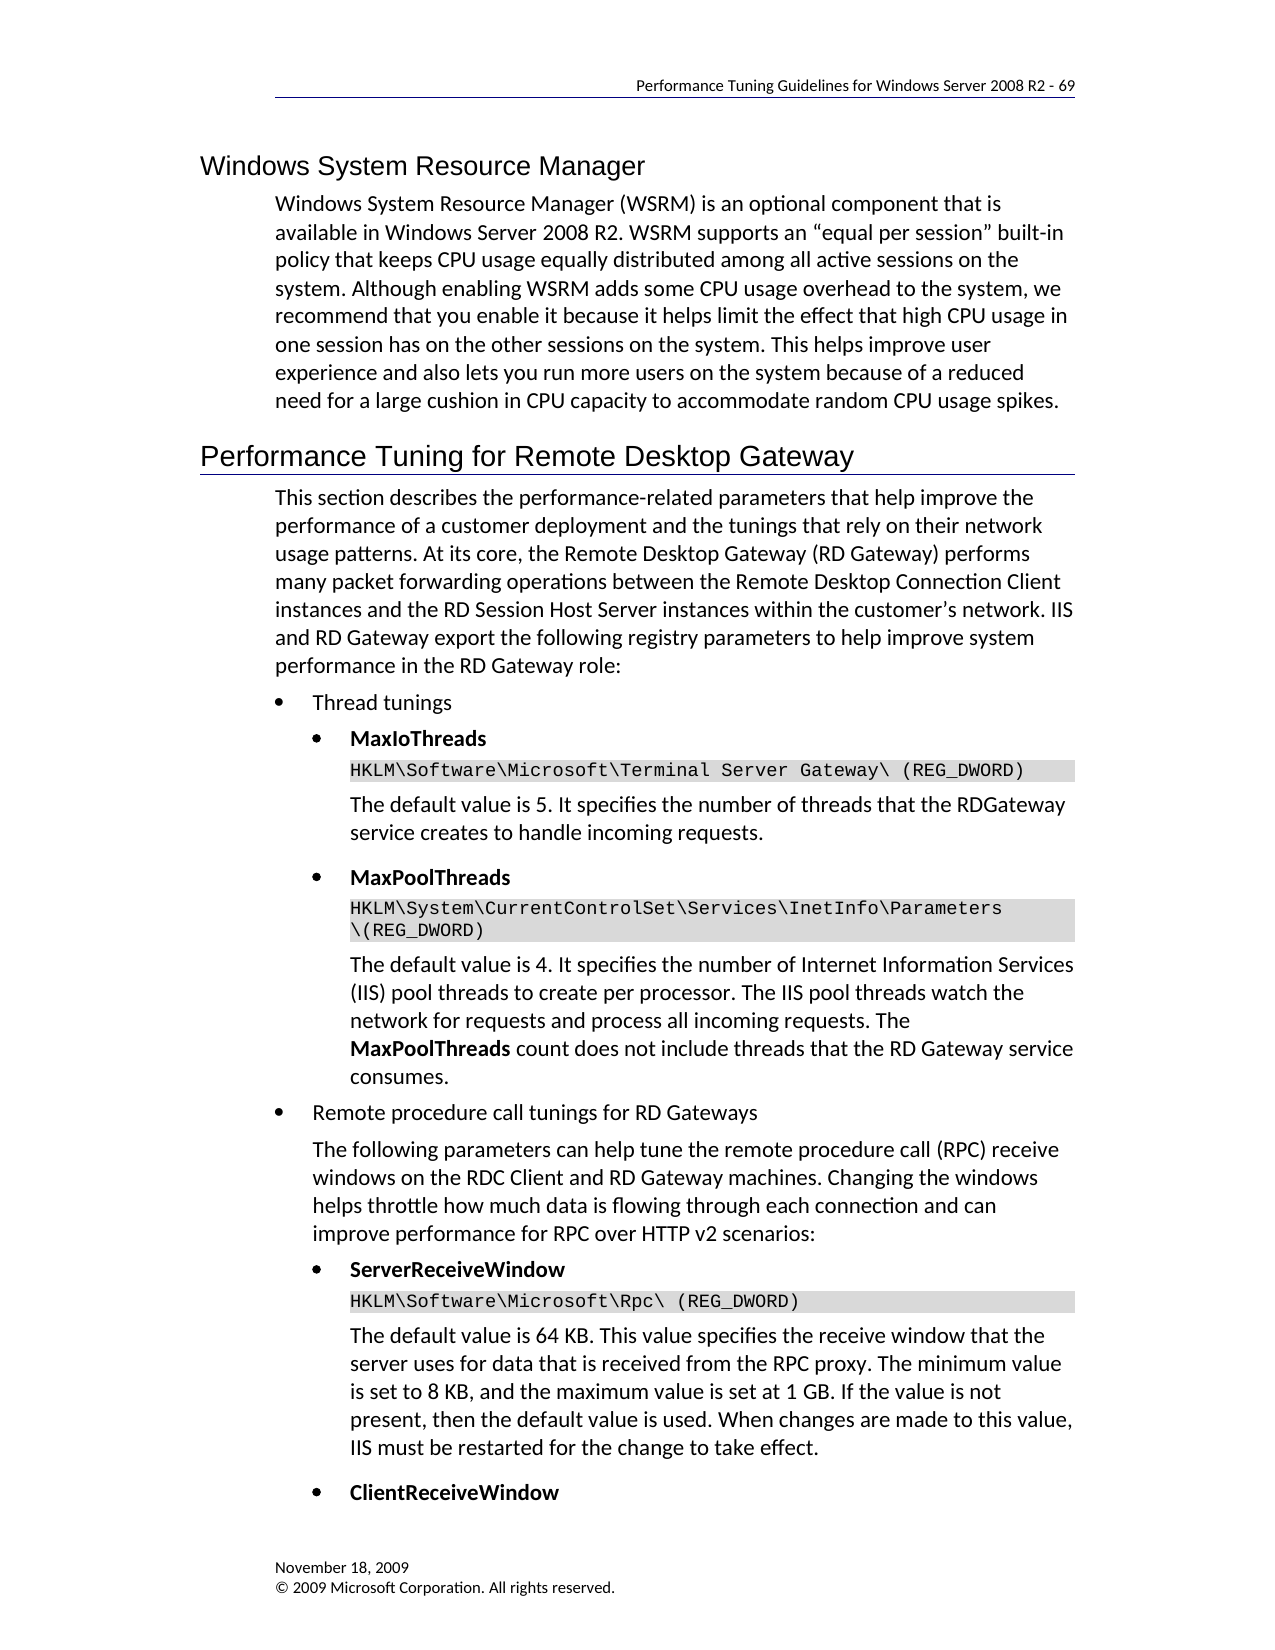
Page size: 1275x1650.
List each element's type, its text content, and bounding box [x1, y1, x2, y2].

text Windows System Resource Manager (WSRM) is an optional component that is available in Windows Server 2008 R2. WSRM supports an “equal per session” built-in policy that keeps CPU usage equally distributed among all active sessions on the system. Although enabling WSRM adds some CPU usage overhead to the system, we recommend that you enable it because it helps limit the effect that high CPU usage in one session has on the other sessions on the system. This helps improve user experience and also lets you run more users on the system because of a reduced need for a large cushion in CPU capacity to accommodate random CPU usage spikes. [275, 189, 1075, 414]
text HKLM\System\CurrentControlSet\Services\InetInfo\Parameters \(REG_DWORD) [350, 899, 1075, 942]
list MaxIoThreads [312, 724, 1075, 752]
list ServerReceiveWindow [312, 1255, 1075, 1283]
text The default value is 5. It specifies the number of threads that the RDGateway service creates to handle incoming requests. [350, 790, 1075, 846]
subtitle Performance Tuning for Remote Desktop Gateway [200, 439, 1075, 474]
text The default value is 4. It specifies the number of Internet Information Services (IIS) pool threads to create per processor. The IIS pool threads watch the network for requests and process all incoming requests. The MaxPoolThreads count does not include threads that the RD Gateway service consumes. [350, 950, 1075, 1090]
list Remote procedure call tunings for RD Gateways [275, 1098, 1075, 1126]
list MaxPoolThreads [312, 863, 1075, 891]
text This section describes the performance-related parameters that help improve the performance of a customer deployment and the tunings that rely on their network usage patterns. At its core, the Remote Desktop Gateway (RD Gateway) performs many packet forwarding operations between the Remote Desktop Connection Client instances and the RD Session Host Server instances within the customer’s network. IIS and RD Gateway export the following registry parameters to help improve system performance in the RD Gateway role: [275, 483, 1075, 679]
text HKLM\Software\Microsoft\Terminal Server Gateway\ (REG_DWORD) [350, 760, 1075, 782]
subtitle Windows System Resource Manager [200, 150, 1075, 181]
text The following parameters can help tune the remote procedure call (RPC) receive windows on the RDC Client and RD Gateway machines. Changing the windows helps throttle how much data is flowing through each connection and can improve performance for RPC over HTTP v2 scenarios: [312, 1135, 1075, 1247]
list Thread tunings [275, 688, 1075, 716]
text The default value is 64 KB. This value specifies the receive window that the server uses for data that is received from the RPC proxy. The minimum value is set to 8 KB, and the maximum value is set at 1 GB. If the value is not present, then the default value is used. When changes are made to this value, IIS must be restarted for the change to take effect. [350, 1321, 1075, 1461]
text HKLM\Software\Microsoft\Rpc\ (REG_DWORD) [350, 1291, 1075, 1313]
list ClientReceiveWindow [312, 1478, 1075, 1506]
